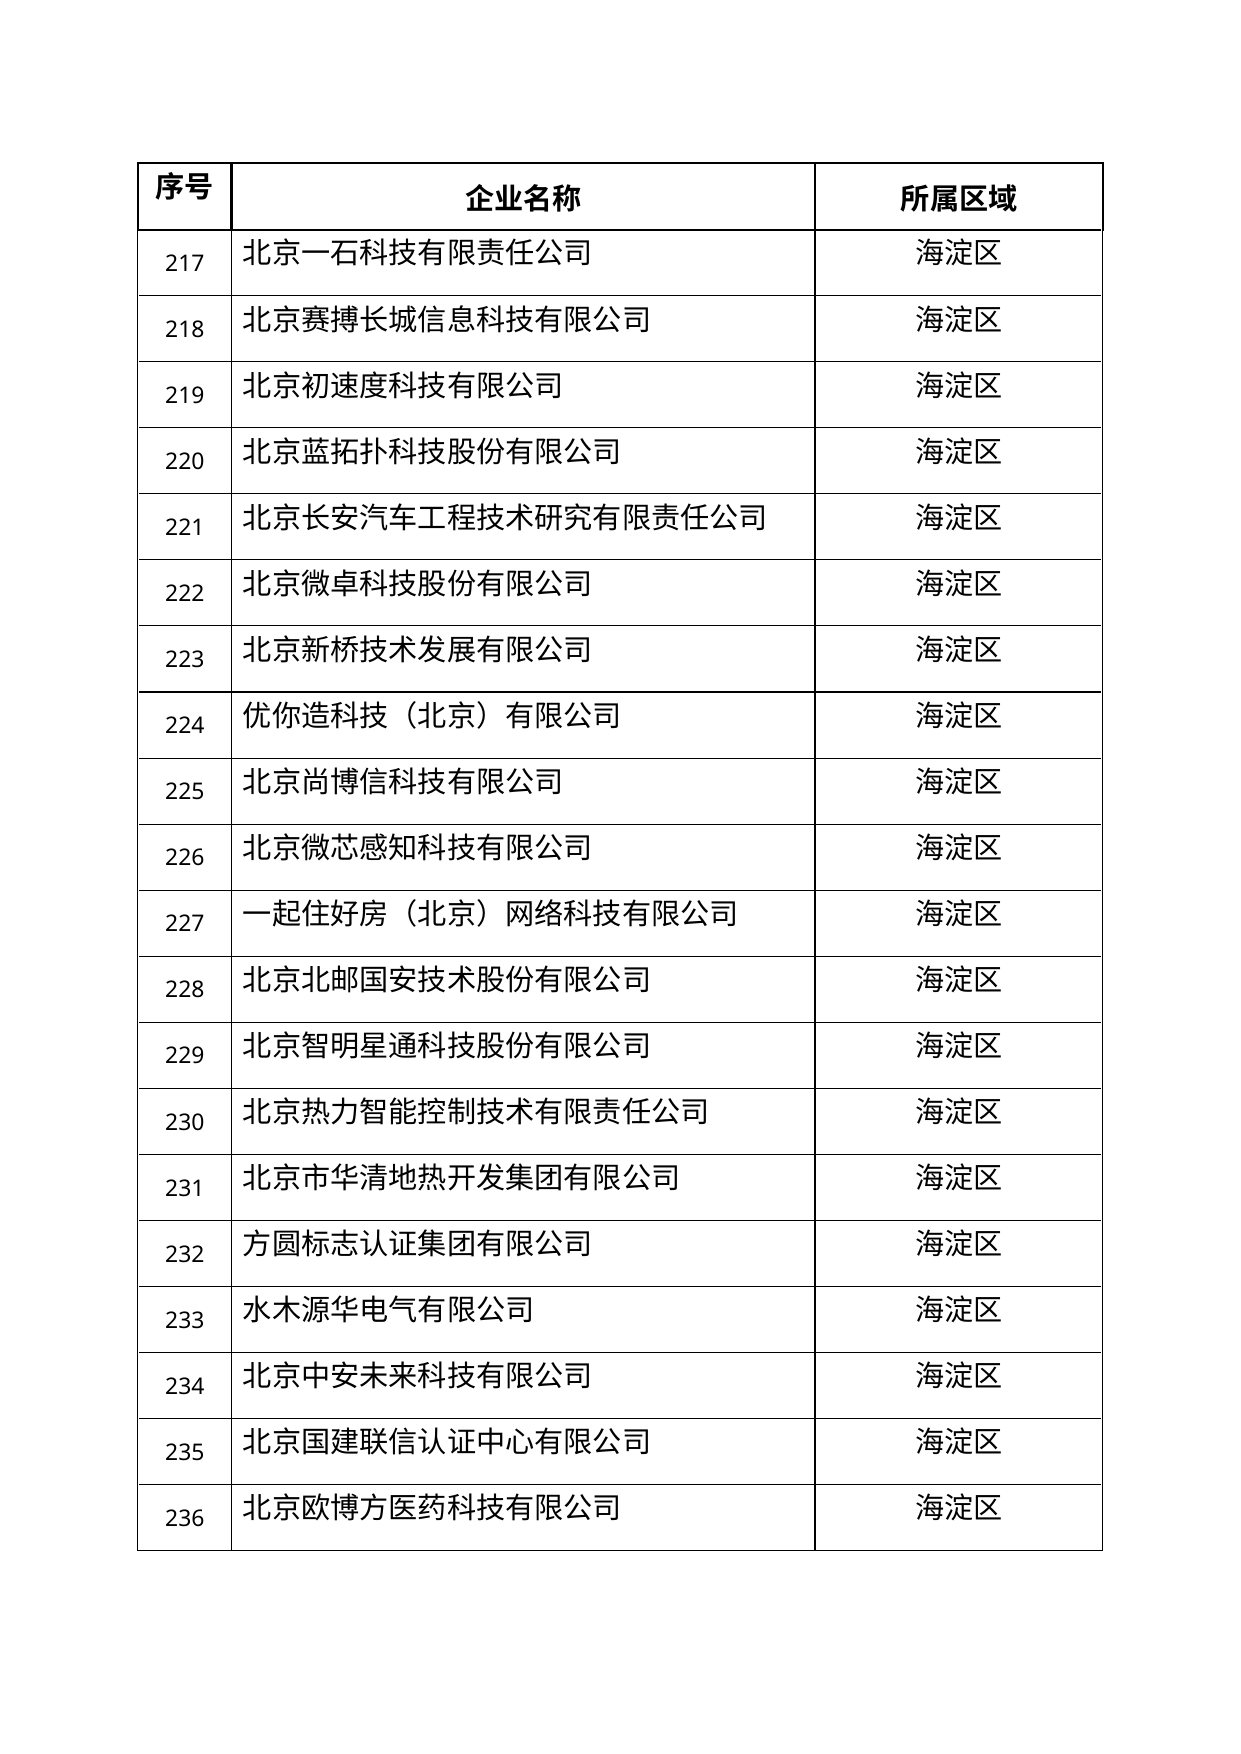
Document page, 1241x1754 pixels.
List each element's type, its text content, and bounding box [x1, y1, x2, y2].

table_header 所属区域 [816, 164, 1102, 229]
table_cell 海淀区 [816, 361, 1102, 427]
table_cell 220 [138, 427, 231, 493]
table_cell 224 [138, 691, 231, 757]
table_cell 229 [138, 1022, 231, 1088]
table_cell 北京国建联信认证中心有限公司 [232, 1419, 814, 1484]
table_cell 海淀区 [816, 691, 1102, 757]
table_cell 223 [138, 625, 231, 691]
table_cell 北京一石科技有限责任公司 [232, 231, 814, 295]
table_cell 北京新桥技术发展有限公司 [232, 626, 814, 691]
table_cell 218 [138, 295, 231, 361]
table_cell 北京微芯感知科技有限公司 [232, 825, 814, 889]
table_cell 227 [138, 890, 231, 956]
table_cell 北京市华清地热开发集团有限公司 [232, 1155, 814, 1220]
table_cell 海淀区 [816, 758, 1102, 823]
table_cell 海淀区 [816, 1088, 1102, 1154]
table_cell 北京热力智能控制技术有限责任公司 [232, 1089, 814, 1154]
table_cell 海淀区 [816, 1220, 1102, 1286]
table_cell 231 [138, 1154, 231, 1220]
table_cell 海淀区 [816, 824, 1102, 889]
table_cell 海淀区 [816, 1286, 1102, 1352]
table_cell 海淀区 [816, 1022, 1102, 1088]
table_cell 226 [138, 824, 231, 889]
table_cell 海淀区 [816, 1352, 1102, 1418]
table_cell 海淀区 [816, 427, 1102, 493]
table_cell 235 [138, 1418, 231, 1484]
table_cell 海淀区 [816, 493, 1102, 559]
table_cell 219 [138, 361, 231, 427]
table_cell 230 [138, 1088, 231, 1154]
table_cell 方圆标志认证集团有限公司 [232, 1221, 814, 1286]
table_cell 海淀区 [816, 1154, 1102, 1220]
table_cell 228 [138, 956, 231, 1022]
table_cell 北京微卓科技股份有限公司 [232, 560, 814, 625]
table_cell 北京初速度科技有限公司 [232, 362, 814, 427]
table_cell 优你造科技（北京）有限公司 [232, 693, 814, 757]
table_cell 海淀区 [816, 890, 1102, 956]
table_header 企业名称 [233, 164, 814, 229]
table_cell 232 [138, 1220, 231, 1286]
table_cell 北京蓝拓扑科技股份有限公司 [232, 428, 814, 493]
table_cell 海淀区 [816, 625, 1102, 691]
table_cell 北京长安汽车工程技术研究有限责任公司 [232, 494, 814, 559]
table_cell 一起住好房（北京）网络科技有限公司 [232, 891, 814, 956]
table_cell 海淀区 [816, 1484, 1102, 1550]
table_cell 海淀区 [816, 956, 1102, 1022]
table_cell 海淀区 [816, 229, 1102, 295]
table_header 序号 [139, 164, 230, 229]
table_cell 233 [138, 1286, 231, 1352]
table_cell 北京赛搏长城信息科技有限公司 [232, 296, 814, 361]
table_cell 北京中安未来科技有限公司 [232, 1353, 814, 1418]
table_cell 217 [138, 231, 231, 295]
table_cell 海淀区 [816, 1418, 1102, 1484]
table_cell 225 [138, 758, 231, 823]
table_cell 234 [138, 1352, 231, 1418]
table_cell 222 [138, 559, 231, 625]
table_cell 北京尚博信科技有限公司 [232, 759, 814, 823]
table_cell 海淀区 [816, 295, 1102, 361]
table_cell 236 [138, 1484, 231, 1550]
table_cell 海淀区 [816, 559, 1102, 625]
table_cell 221 [138, 493, 231, 559]
table_cell 北京智明星通科技股份有限公司 [232, 1023, 814, 1088]
table_cell 水木源华电气有限公司 [232, 1287, 814, 1352]
table_cell 北京北邮国安技术股份有限公司 [232, 957, 814, 1022]
table_cell 北京欧博方医药科技有限公司 [232, 1485, 814, 1550]
